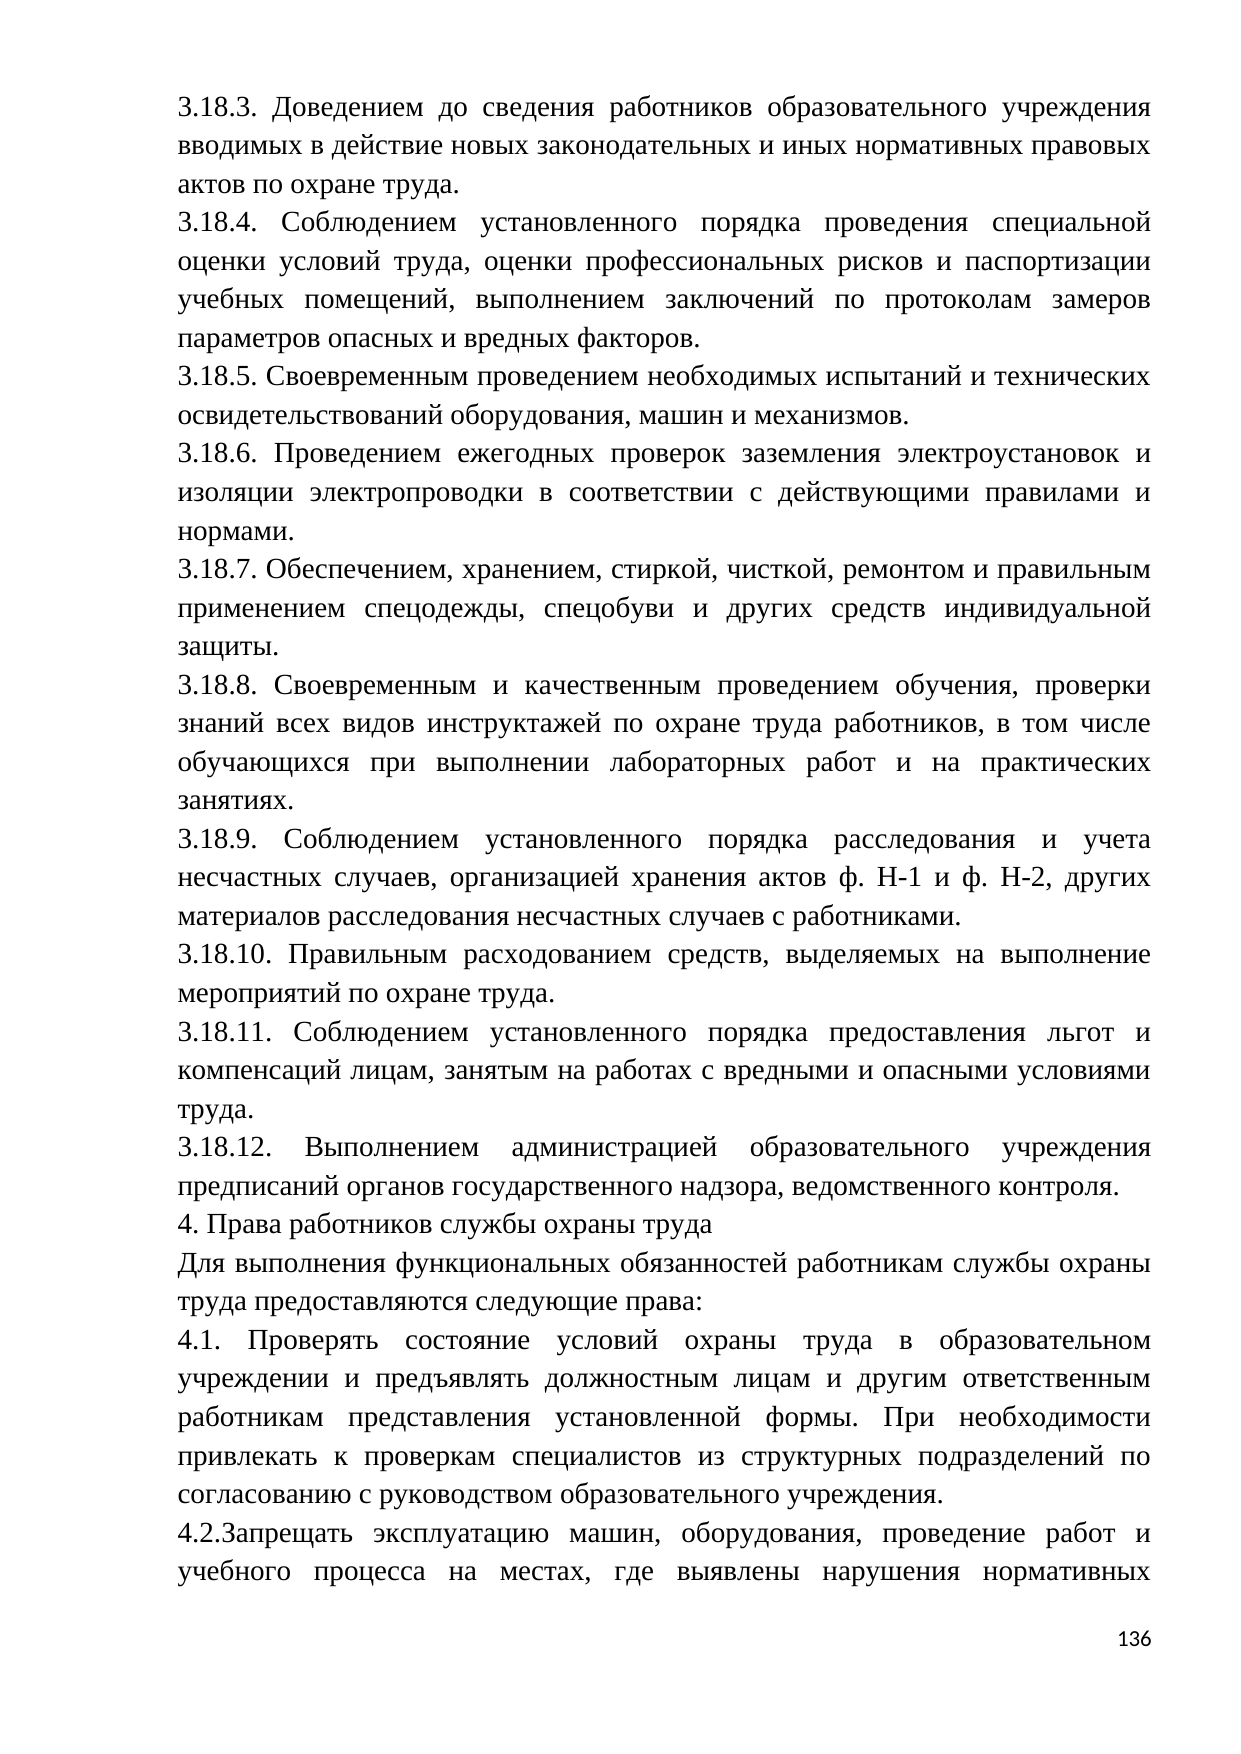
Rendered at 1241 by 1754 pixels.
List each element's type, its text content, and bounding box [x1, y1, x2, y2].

text 3.18.3. Доведением до сведения работников образовательного учреждения вводимых в действие новых законодательных и иных нормативных правовых актов по охране труда. [177, 89, 1152, 199]
text 3.18.12. Выполнением администрацией образовательного учреждения предписаний органов государственного надзора, ведомственного контроля. [177, 1129, 1152, 1201]
text 3.18.5. Своевременным проведением необходимых испытаний и технических освидетельствований оборудования, машин и механизмов. [177, 358, 1152, 431]
text 4. Права работников службы охраны труда [177, 1206, 1152, 1240]
text 3.18.8. Своевременным и качественным проведением обучения, проверки знаний всех видов инструктажей по охране труда работников, в том числе обучающихся при выполнении лабораторных работ и на практических занятиях. [177, 667, 1152, 816]
text 3.18.9. Соблюдением установленного порядка расследования и учета несчастных случаев, организацией хранения актов ф. Н-1 и ф. Н-2, других материалов расследования несчастных случаев с работниками. [177, 821, 1152, 932]
text 3.18.11. Соблюдением установленного порядка предоставления льгот и компенсаций лицам, занятым на работах с вредными и опасными условиями труда. [177, 1014, 1152, 1124]
text Для выполнения функциональных обязанностей работникам службы охраны труда предоставляются следующие права: [177, 1245, 1152, 1317]
text 4.1. Проверять состояние условий охраны труда в образовательном учреждении и предъявлять должностным лицам и другим ответственным работникам представления установленной формы. При необходимости привлекать к проверкам специалистов из структурных подразделений по согласованию с руководством образовательного учреждения. [177, 1322, 1152, 1510]
text 3.18.4. Соблюдением установленного порядка проведения специальной оценки условий труда, оценки профессиональных рисков и паспортизации учебных помещений, выполнением заключений по протоколам замеров параметров опасных и вредных факторов. [177, 204, 1152, 353]
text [177, 1515, 1152, 1587]
text 3.18.6. Проведением ежегодных проверок заземления электроустановок и изоляции электропроводки в соответствии с действующими правилами и нормами. [177, 436, 1152, 546]
text 3.18.10. Правильным расходованием средств, выделяемых на выполнение мероприятий по охране труда. [177, 937, 1152, 1009]
text 3.18.7. Обеспечением, хранением, стиркой, чисткой, ремонтом и правильным применением спецодежды, спецобуви и других средств индивидуальной защиты. [177, 551, 1152, 662]
